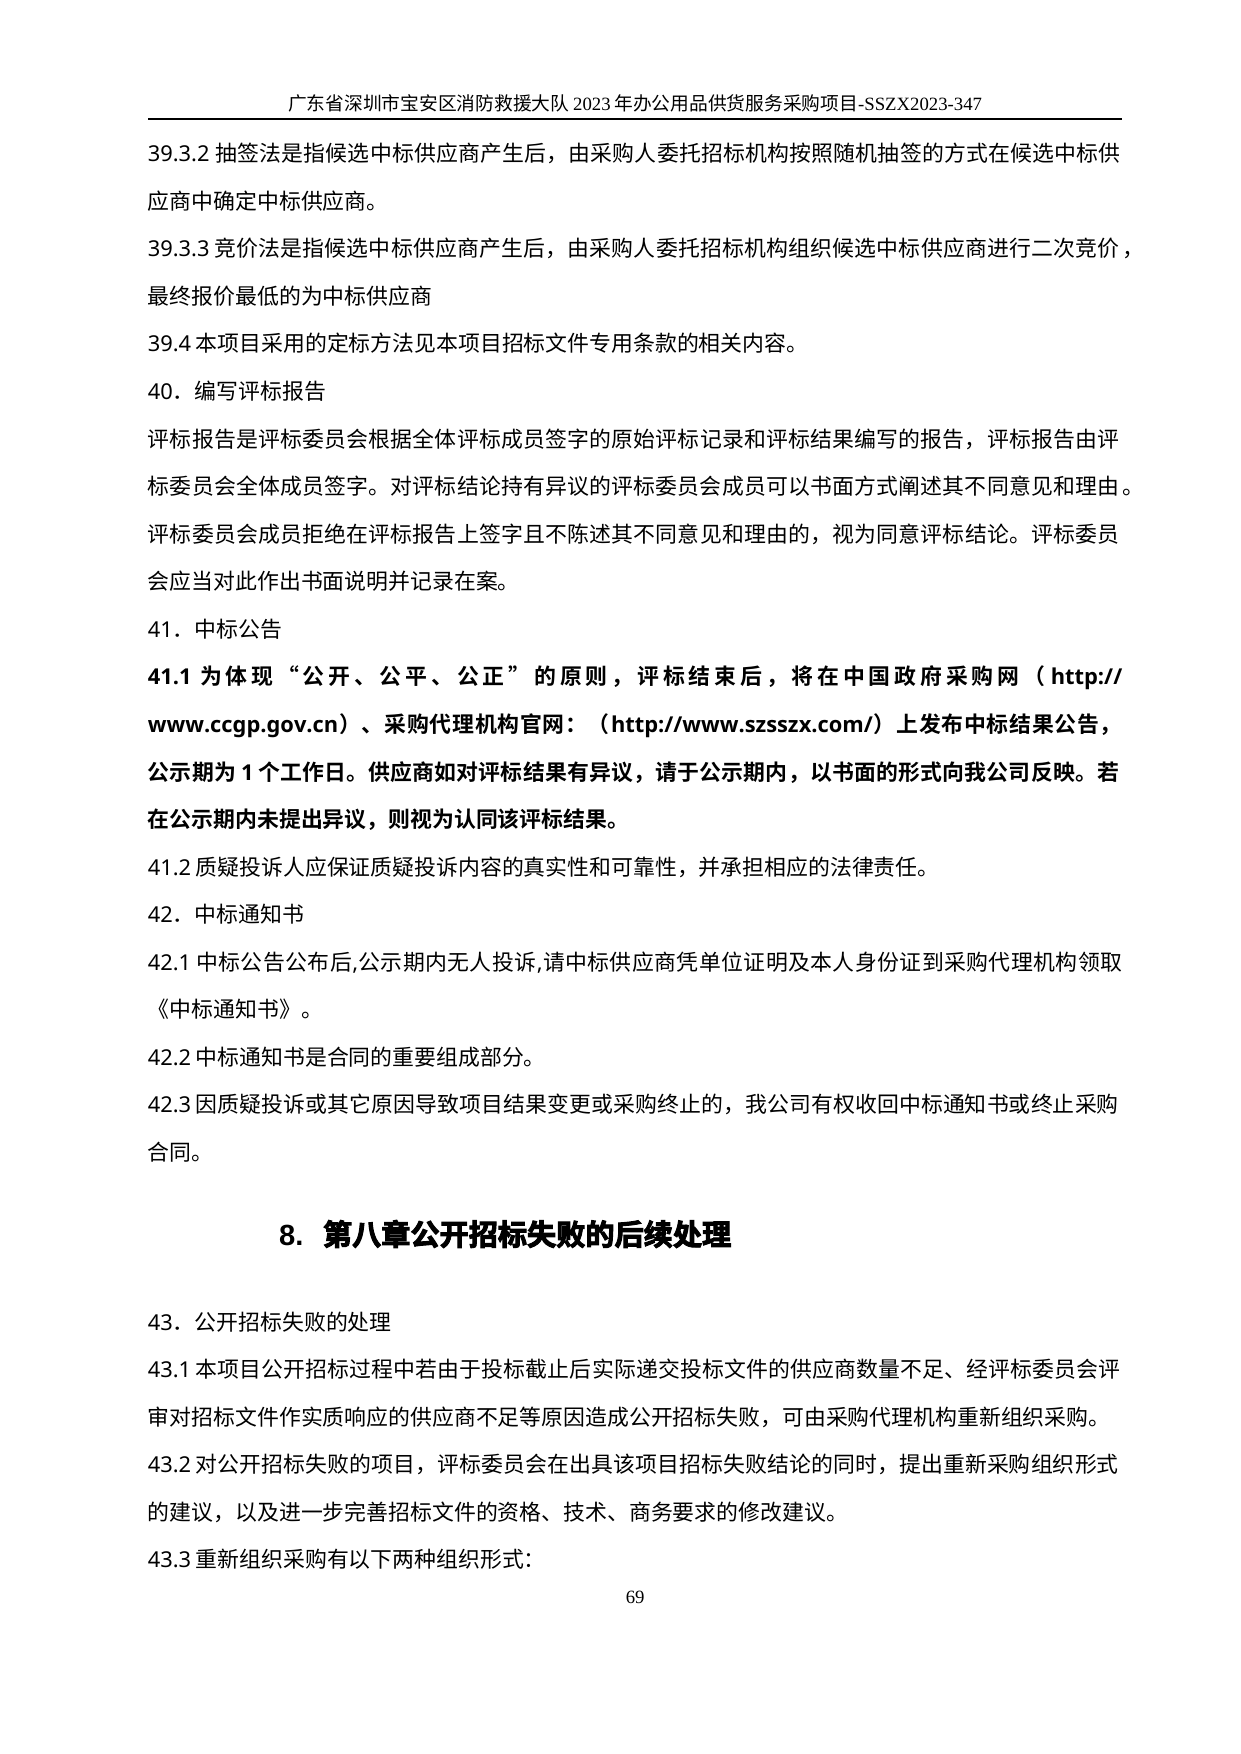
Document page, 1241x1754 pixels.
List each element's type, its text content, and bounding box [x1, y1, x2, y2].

text 42.1中标公告公布后,公示期内无人投诉,请中标供应商凭单位证明及本人身份证到采购代理机构领取《中标通知书》。 [148, 945, 1122, 1024]
text 39.3.2 抽签法是指候选中标供应商产生后，由采购人委托招标机构按照随机抽签的方式在候选中标供应商中确定中标供应商。 [148, 136, 1122, 216]
text 41．中标公告 [148, 612, 1122, 643]
text 39.4本项目采用的定标方法见本项目招标文件专用条款的相关内容。 [148, 326, 1122, 358]
text 43.3重新组织采购有以下两种组织形式： [148, 1542, 1122, 1574]
text 41.2质疑投诉人应保证质疑投诉内容的真实性和可靠性，并承担相应的法律责任。 [148, 849, 1122, 881]
text 41.1为体现“公开、公平、公正”的原则，评标结束后，将在中国政府采购网（http://www.ccgp.gov.cn）、采购代理机构官网：（http://www.szsszx.com/）上发布中标结果公告，公示期为1个工作日。供应商如对评标结果有异议，请于公示期内，以书面的形式向我公司反映。若在公示期内未提出异议，则视为认同该评标结果。 [148, 659, 1122, 834]
text 43．公开招标失败的处理 [148, 1304, 1122, 1336]
text 42.3因质疑投诉或其它原因导致项目结果变更或采购终止的，我公司有权收回中标通知书或终止采购合同。 [148, 1087, 1122, 1167]
text 40．编写评标报告 [148, 374, 1122, 406]
text 评标报告是评标委员会根据全体评标成员签字的原始评标记录和评标结果编写的报告，评标报告由评标委员会全体成员签字。对评标结论持有异议的评标委员会成员可以书面方式阐述其不同意见和理由。评标委员会成员拒绝在评标报告上签字且不陈述其不同意见和理由的，视为同意评标结论。评标委员会应当对此作出书面说明并记录在案。 [148, 422, 1122, 596]
text 43.2对公开招标失败的项目，评标委员会在出具该项目招标失败结论的同时，提出重新采购组织形式的建议，以及进一步完善招标文件的资格、技术、商务要求的修改建议。 [148, 1447, 1122, 1527]
subtitle 第八章公开招标失败的后续处理 [279, 1210, 1122, 1258]
text 39.3.3竞价法是指候选中标供应商产生后，由采购人委托招标机构组织候选中标供应商进行二次竞价，最终报价最低的为中标供应商 [148, 231, 1122, 311]
text 43.1本项目公开招标过程中若由于投标截止后实际递交投标文件的供应商数量不足、经评标委员会评审对招标文件作实质响应的供应商不足等原因造成公开招标失败，可由采购代理机构重新组织采购。 [148, 1352, 1122, 1431]
text 42.2中标通知书是合同的重要组成部分。 [148, 1040, 1122, 1072]
text 42．中标通知书 [148, 897, 1122, 929]
